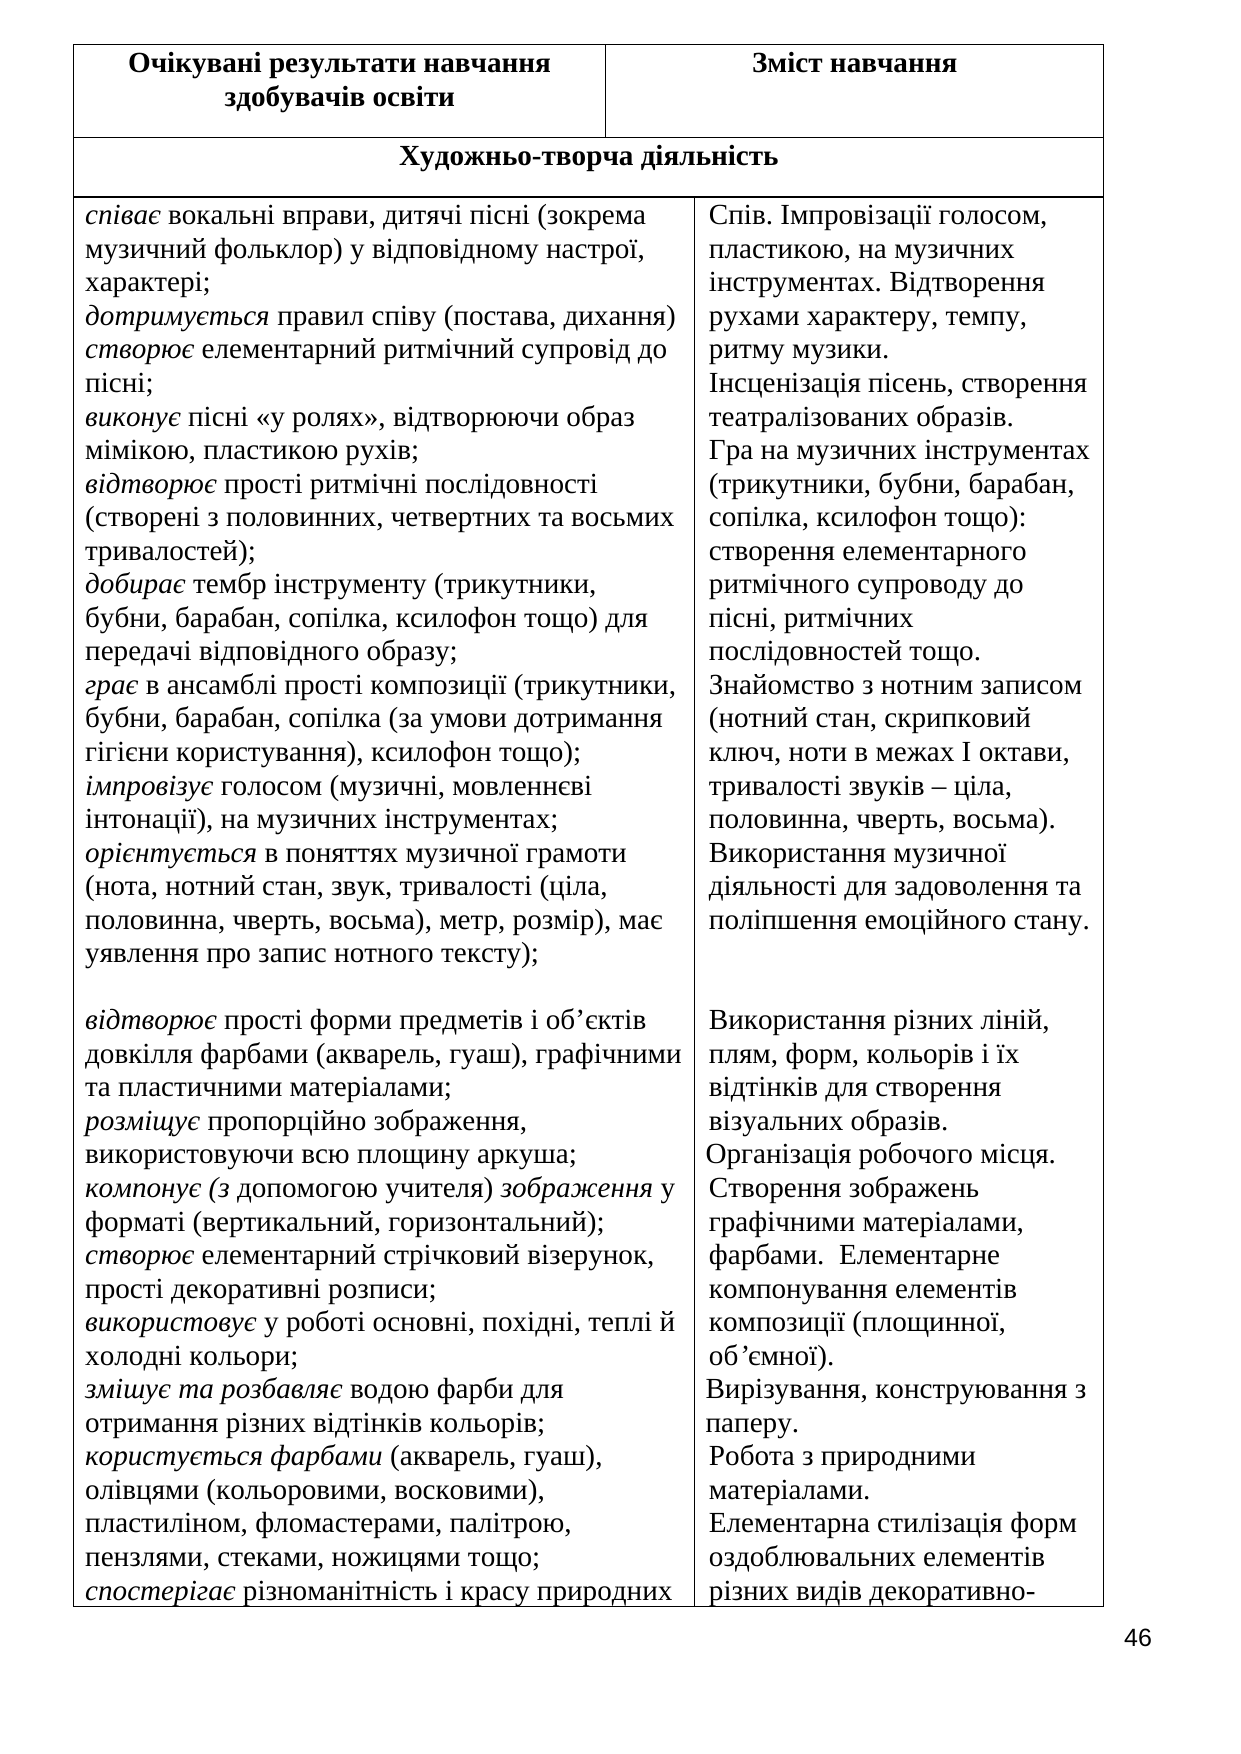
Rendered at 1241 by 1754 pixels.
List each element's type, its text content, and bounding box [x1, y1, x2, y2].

table_header Очікувані результати навчання здобувачів освіти [74, 45, 605, 137]
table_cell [74, 198, 694, 1606]
table_header Зміст навчання [606, 45, 1103, 137]
table_cell Художньо-творча діяльність [74, 138, 1103, 196]
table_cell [695, 198, 1103, 1606]
